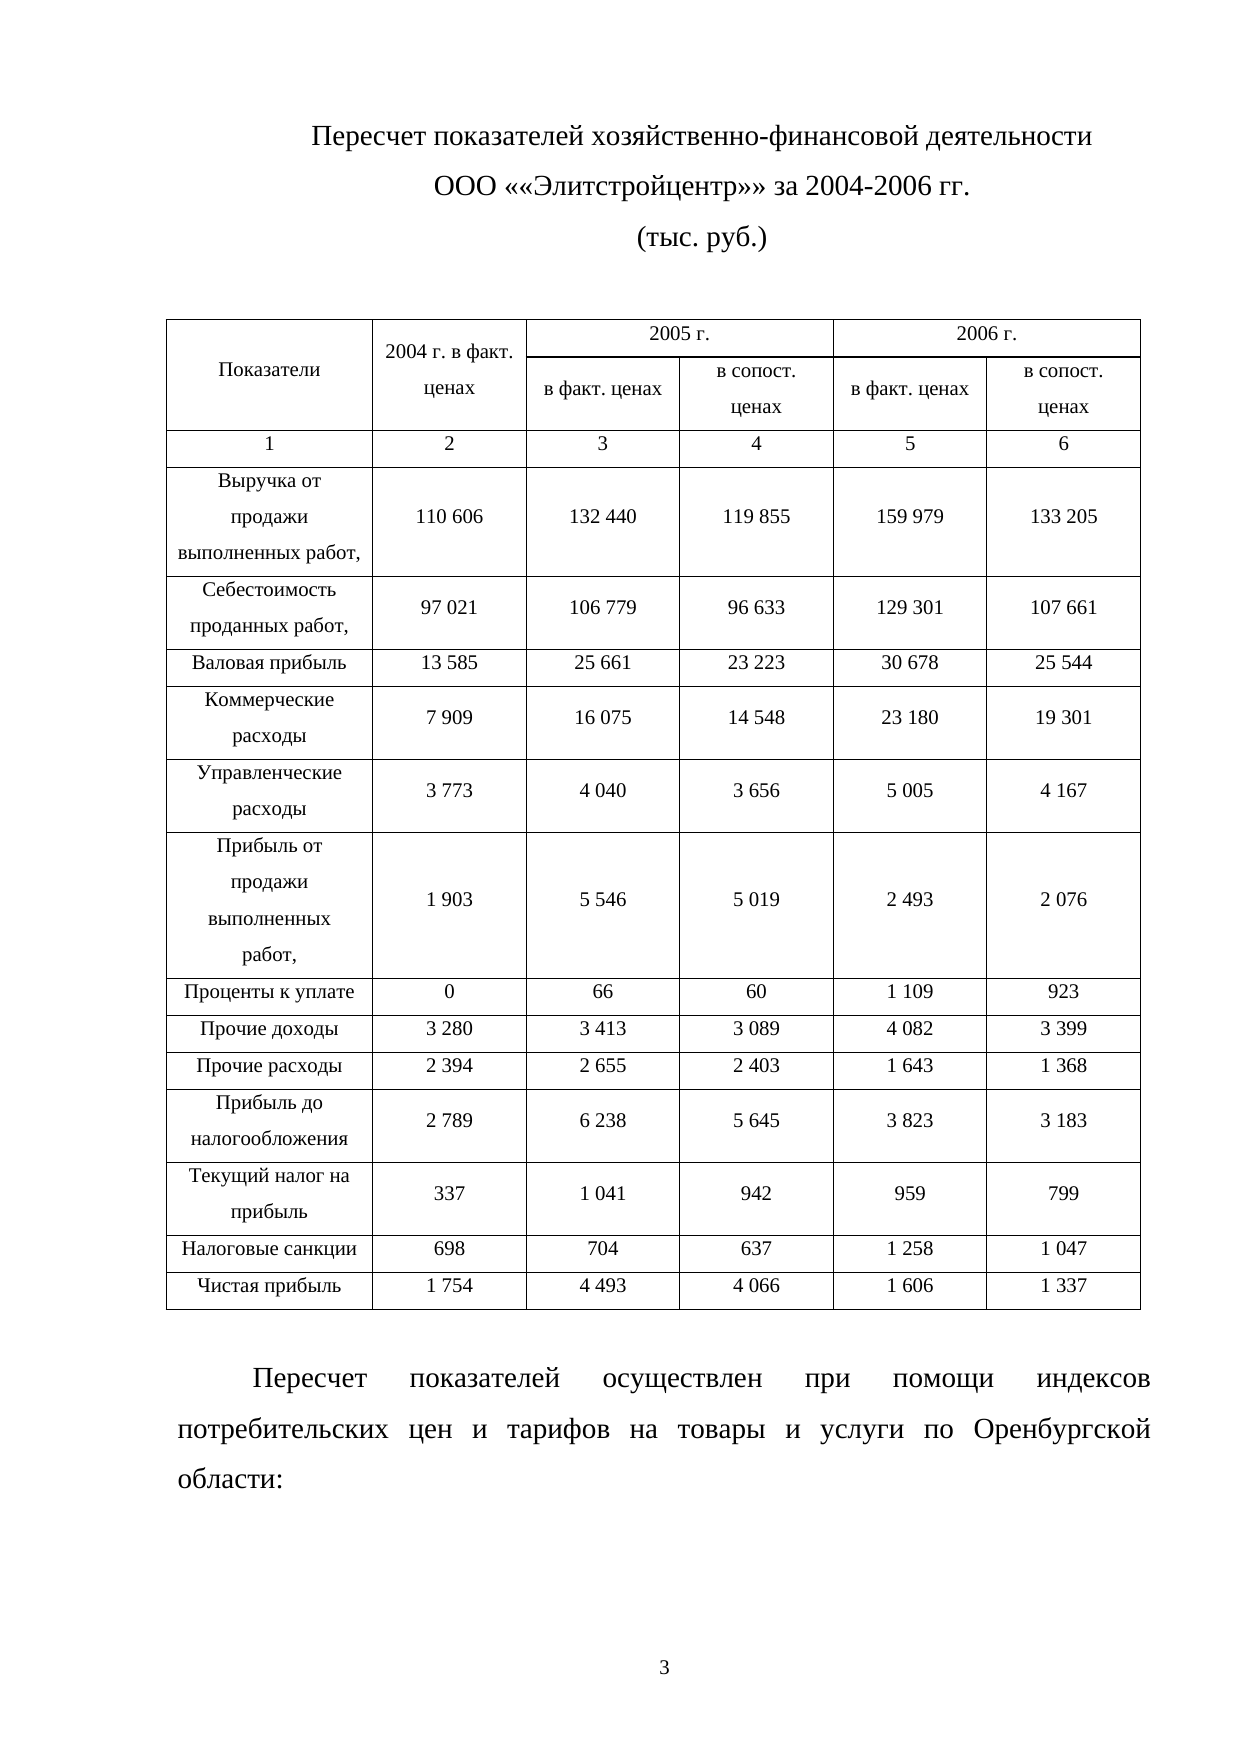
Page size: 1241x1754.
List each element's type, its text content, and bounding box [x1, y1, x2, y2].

table_cell 5 546 [527, 833, 679, 977]
table_cell Налоговые санкции [167, 1236, 372, 1272]
table_cell 6 238 [527, 1090, 679, 1162]
table_cell в сопост. ценах [987, 358, 1140, 429]
table_cell Чистая прибыль [167, 1273, 372, 1309]
table_cell 1 903 [373, 833, 526, 977]
table_cell 23 180 [834, 687, 986, 759]
table_cell 4 040 [527, 760, 679, 832]
table_cell 1 [167, 431, 372, 467]
table_cell 19 301 [987, 687, 1140, 759]
table_cell 60 [680, 979, 833, 1014]
table_cell 66 [527, 979, 679, 1014]
table_cell 1 337 [987, 1273, 1140, 1309]
table_cell 3 183 [987, 1090, 1140, 1162]
table_cell 1 047 [987, 1236, 1140, 1272]
table_cell 3 823 [834, 1090, 986, 1162]
table_cell 30 678 [834, 650, 986, 686]
table_cell 13 585 [373, 650, 526, 686]
table_cell 97 021 [373, 577, 526, 649]
table_cell 129 301 [834, 577, 986, 649]
table_cell Текущий налог на прибыль [167, 1163, 372, 1235]
table_cell 704 [527, 1236, 679, 1272]
table_cell 923 [987, 979, 1140, 1014]
table_cell 2 493 [834, 833, 986, 977]
table_cell 159 979 [834, 468, 986, 576]
table_cell 6 [987, 431, 1140, 467]
table_cell 3 399 [987, 1016, 1140, 1052]
table_cell 698 [373, 1236, 526, 1272]
table_cell 119 855 [680, 468, 833, 576]
table_cell 106 779 [527, 577, 679, 649]
table_cell в факт. ценах [527, 358, 679, 429]
text Пересчет показателей осуществлен при помощи индексов потребительских цен и тарифов на товары и услуги по Оренбургской области: [177, 1361, 1152, 1495]
text (тыс. руб.) [177, 219, 1152, 252]
table_header 2004 г. в факт. ценах [373, 320, 526, 429]
table_cell 4 066 [680, 1273, 833, 1309]
table_cell 7 909 [373, 687, 526, 759]
table_cell Прибыль от продажи выполненных работ, [167, 833, 372, 977]
table_cell 4 167 [987, 760, 1140, 832]
table_cell Прибыль до налогообложения [167, 1090, 372, 1162]
table_cell 2 076 [987, 833, 1140, 977]
table_cell 25 544 [987, 650, 1140, 686]
table_cell Коммерческие расходы [167, 687, 372, 759]
table_cell 1 606 [834, 1273, 986, 1309]
table_cell в сопост. ценах [680, 358, 833, 429]
table_cell 3 [527, 431, 679, 467]
table_cell Прочие расходы [167, 1053, 372, 1089]
table_cell 5 645 [680, 1090, 833, 1162]
table_cell 133 205 [987, 468, 1140, 576]
table_cell 2 403 [680, 1053, 833, 1089]
table_cell 4 493 [527, 1273, 679, 1309]
table_cell Выручка от продажи выполненных работ, [167, 468, 372, 576]
table_cell 337 [373, 1163, 526, 1235]
table_cell 637 [680, 1236, 833, 1272]
table_cell Себестоимость проданных работ, [167, 577, 372, 649]
table_cell 3 656 [680, 760, 833, 832]
table_cell 2 [373, 431, 526, 467]
table_cell 23 223 [680, 650, 833, 686]
table_cell 5 019 [680, 833, 833, 977]
table_cell 3 413 [527, 1016, 679, 1052]
table_header 2006 г. [834, 320, 1140, 356]
text ООО ««Элитстройцентр»» за 2004-2006 гг. [177, 168, 1152, 202]
table_cell 1 109 [834, 979, 986, 1014]
table_header Показатели [167, 320, 372, 429]
table_cell 4 [680, 431, 833, 467]
table_cell 3 089 [680, 1016, 833, 1052]
table_cell Управленческие расходы [167, 760, 372, 832]
table_cell Прочие доходы [167, 1016, 372, 1052]
table_header 2005 г. [527, 320, 833, 356]
table_cell 0 [373, 979, 526, 1014]
table_cell 25 661 [527, 650, 679, 686]
table_cell 4 082 [834, 1016, 986, 1052]
table_cell 16 075 [527, 687, 679, 759]
table_cell 5 005 [834, 760, 986, 832]
table_cell 110 606 [373, 468, 526, 576]
table_cell 2 789 [373, 1090, 526, 1162]
table_cell 1 754 [373, 1273, 526, 1309]
table_cell 1 258 [834, 1236, 986, 1272]
table_cell 959 [834, 1163, 986, 1235]
table_cell 3 773 [373, 760, 526, 832]
table_cell 3 280 [373, 1016, 526, 1052]
table_cell 799 [987, 1163, 1140, 1235]
table_cell 1 041 [527, 1163, 679, 1235]
table_cell 96 633 [680, 577, 833, 649]
table_cell 1 643 [834, 1053, 986, 1089]
table_cell 1 368 [987, 1053, 1140, 1089]
table_cell Валовая прибыль [167, 650, 372, 686]
table_cell в факт. ценах [834, 358, 986, 429]
table_cell 2 655 [527, 1053, 679, 1089]
table_cell Проценты к уплате [167, 979, 372, 1014]
text Пересчет показателей хозяйственно-финансовой деятельности [177, 118, 1152, 152]
table_cell 942 [680, 1163, 833, 1235]
table_cell 14 548 [680, 687, 833, 759]
table_cell 5 [834, 431, 986, 467]
table_cell 2 394 [373, 1053, 526, 1089]
table_cell 107 661 [987, 577, 1140, 649]
table_cell 132 440 [527, 468, 679, 576]
